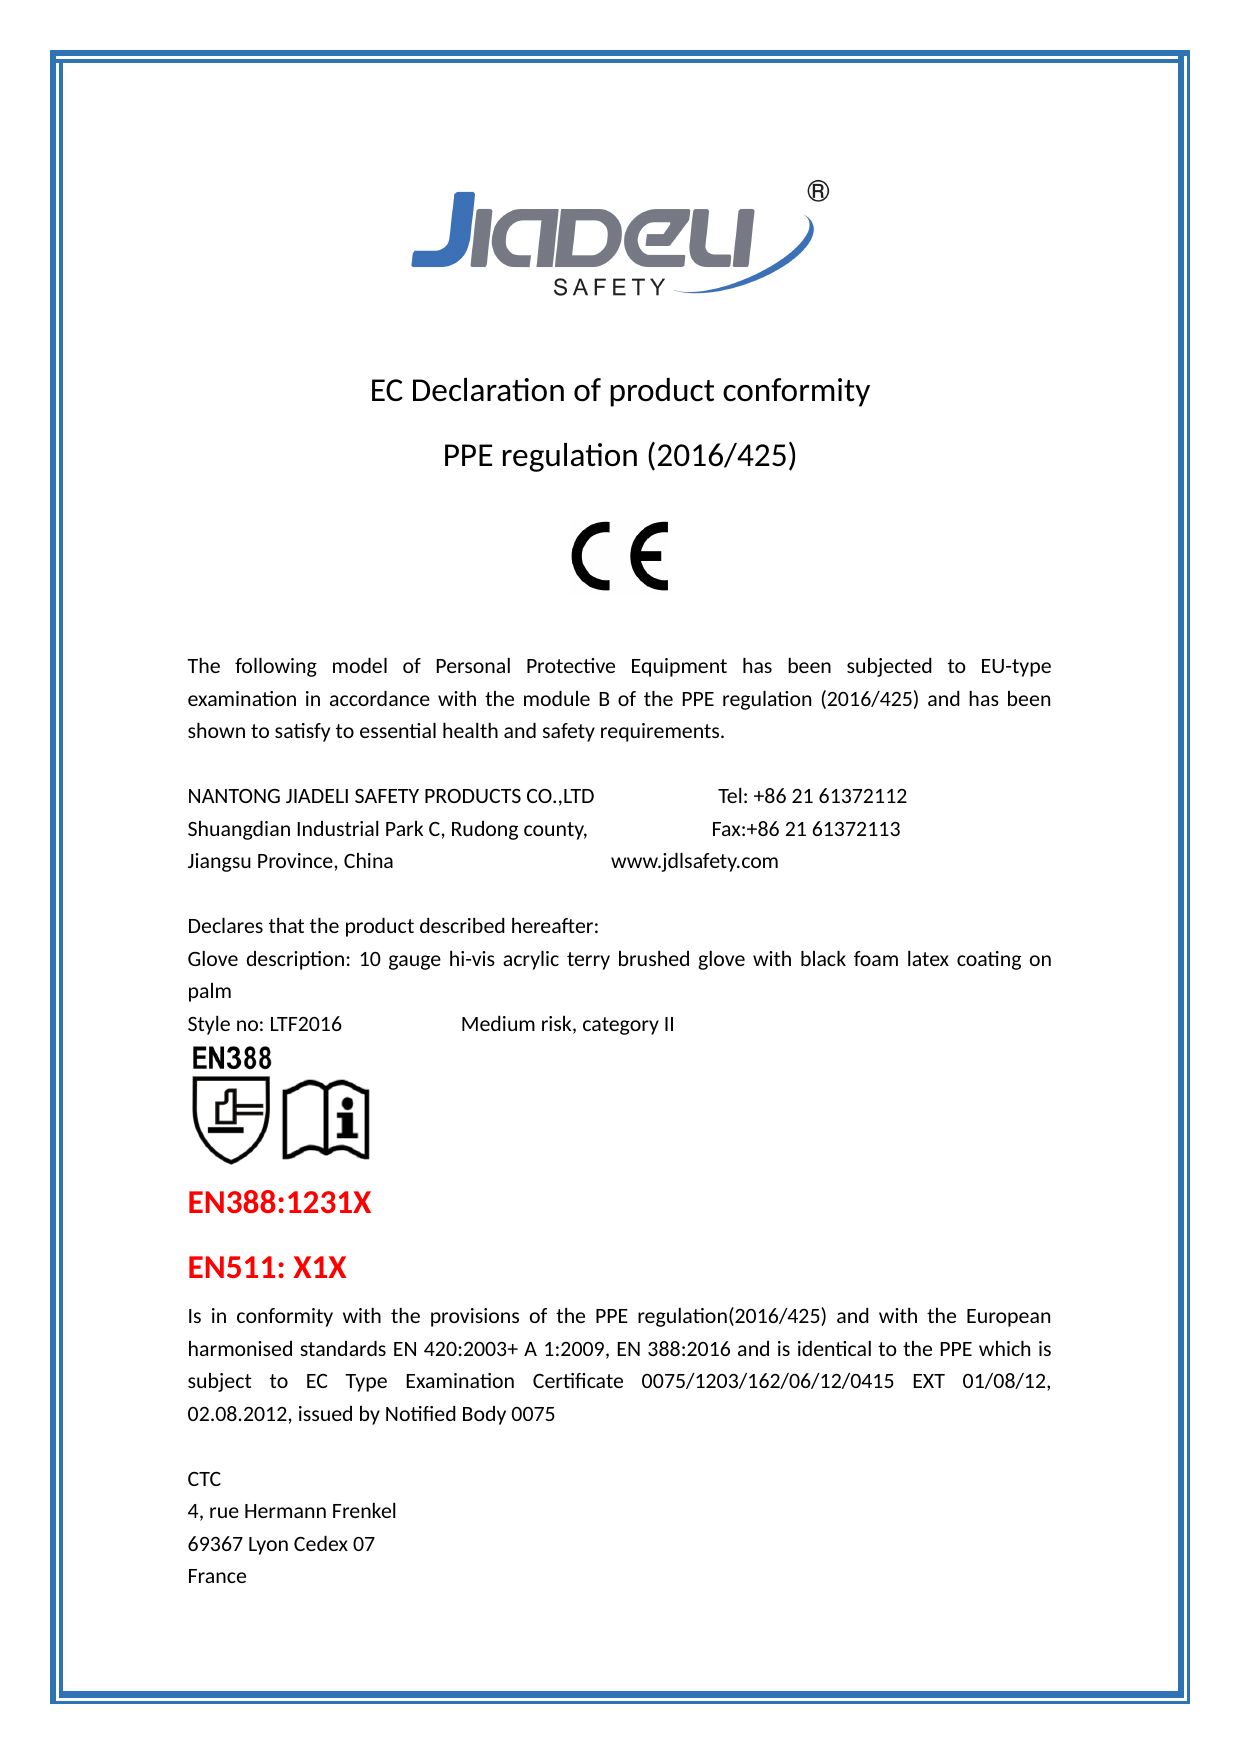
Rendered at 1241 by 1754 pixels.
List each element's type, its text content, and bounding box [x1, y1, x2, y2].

text Glove description: 10 gauge hi-vis acrylic terry brushed glove with black foam latex coating on palm [187, 942, 1053, 1007]
text Declares that the product described hereafter: [187, 909, 1053, 942]
picture [187, 1039, 275, 1166]
picture [570, 519, 670, 597]
text 69367 Lyon Cedex 07 [187, 1527, 1053, 1559]
text EN388:1231X [187, 1169, 1053, 1234]
text PPE regulation (2016/425) [187, 422, 1053, 487]
text EN511: X1X [187, 1234, 1053, 1299]
text Shuangdian Industrial Park C, Rudong county, Fax:+86 21 61372113 [187, 812, 1053, 844]
text NANTONG JIADELI SAFETY PRODUCTS CO.,LTD Tel: +86 21 61372112 [187, 779, 1053, 812]
text EC Declaration of product conformity [187, 357, 1053, 422]
text CTC [187, 1462, 1053, 1494]
text Is in conformity with the provisions of the PPE regulation(2016/425) and with the European harmonised standards EN 420:2003+ A 1:2009, EN 388:2016 and is identical to the PPE which is subject to EC Type Examination Certificate 0075/1203/162/06/12/0415 EXT 01/08/12, 02.08.2012, issued by Notified Body 0075 [187, 1299, 1053, 1429]
text France [187, 1559, 1053, 1592]
text Jiangsu Province, China www.jdlsafety.com [187, 844, 1053, 877]
text The following model of Personal Protective Equipment has been subjected to EU-type examination in accordance with the module B of the PPE regulation (2016/425) and has been shown to satisfy to essential health and safety requirements. [187, 649, 1053, 747]
picture [279, 1072, 373, 1166]
text 4, rue Hermann Frenkel [187, 1494, 1053, 1527]
text Style no: LTF2016 Medium risk, category II [187, 1007, 1053, 1039]
picture [406, 162, 834, 307]
